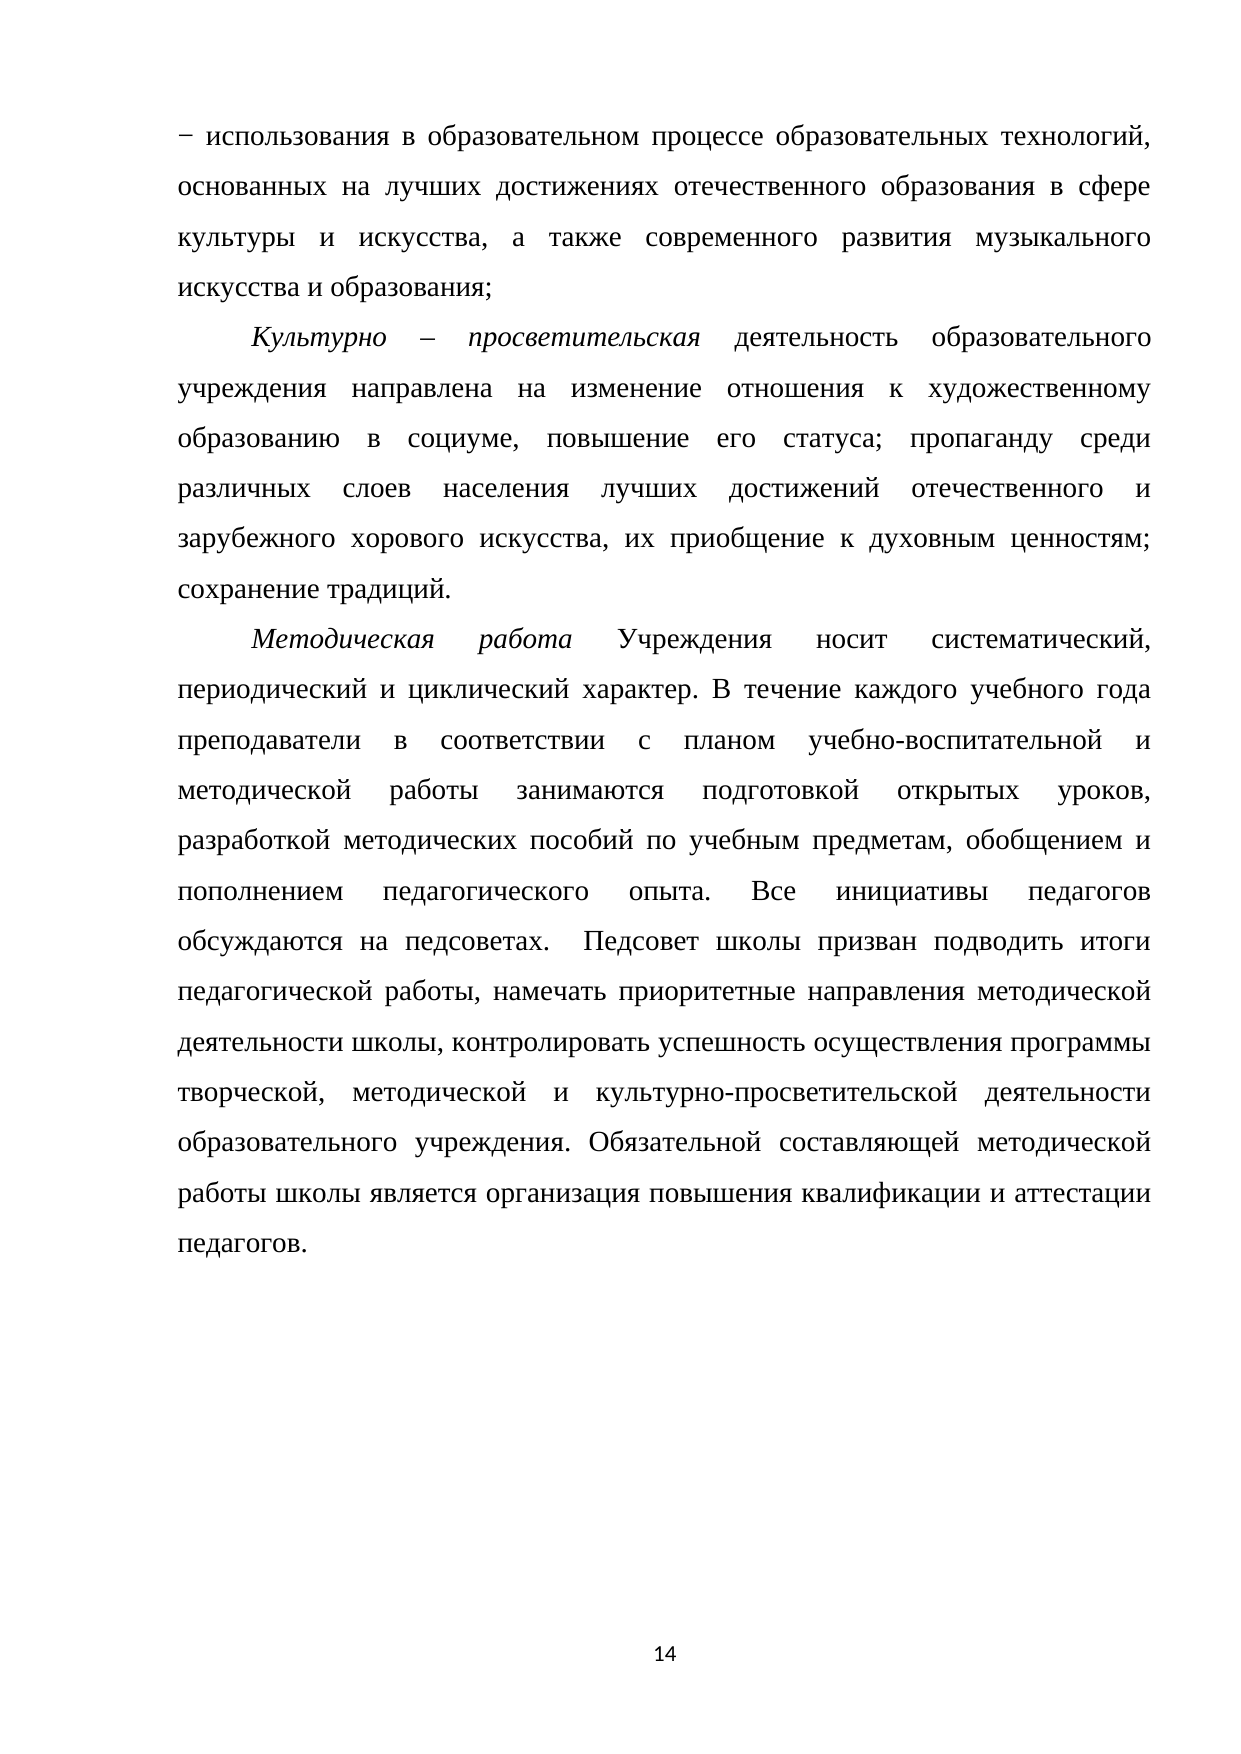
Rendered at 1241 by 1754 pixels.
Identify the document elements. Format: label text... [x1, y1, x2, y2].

text Культурно – просветительская деятельность образовательного учреждения направлена на изменение отношения к художественному образованию в социуме, повышение его статуса; пропаганду среди различных слоев населения лучших достижений отечественного и зарубежного хорового искусства, их приобщение к духовным ценностям; сохранение традиций. [177, 319, 1152, 604]
text − использования в образовательном процессе образовательных технологий, основанных на лучших достижениях отечественного образования в сфере культуры и искусства, а также современного развития музыкального искусства и образования; [177, 118, 1152, 303]
text Методическая работа Учреждения носит систематический, периодический и циклический характер. В течение каждого учебного года преподаватели в соответствии с планом учебно-воспитательной и методической работы занимаются подготовкой открытых уроков, разработкой методических пособий по учебным предметам, обобщением и пополнением педагогического опыта. Все инициативы педагогов обсуждаются на педсоветах. Педсовет школы призван подводить итоги педагогической работы, намечать приоритетные направления методической деятельности школы, контролировать успешность осуществления программы творческой, методической и культурно-просветительской деятельности образовательного учреждения. Обязательной составляющей методической работы школы является организация повышения квалификации и аттестации педагогов. [177, 621, 1152, 1258]
